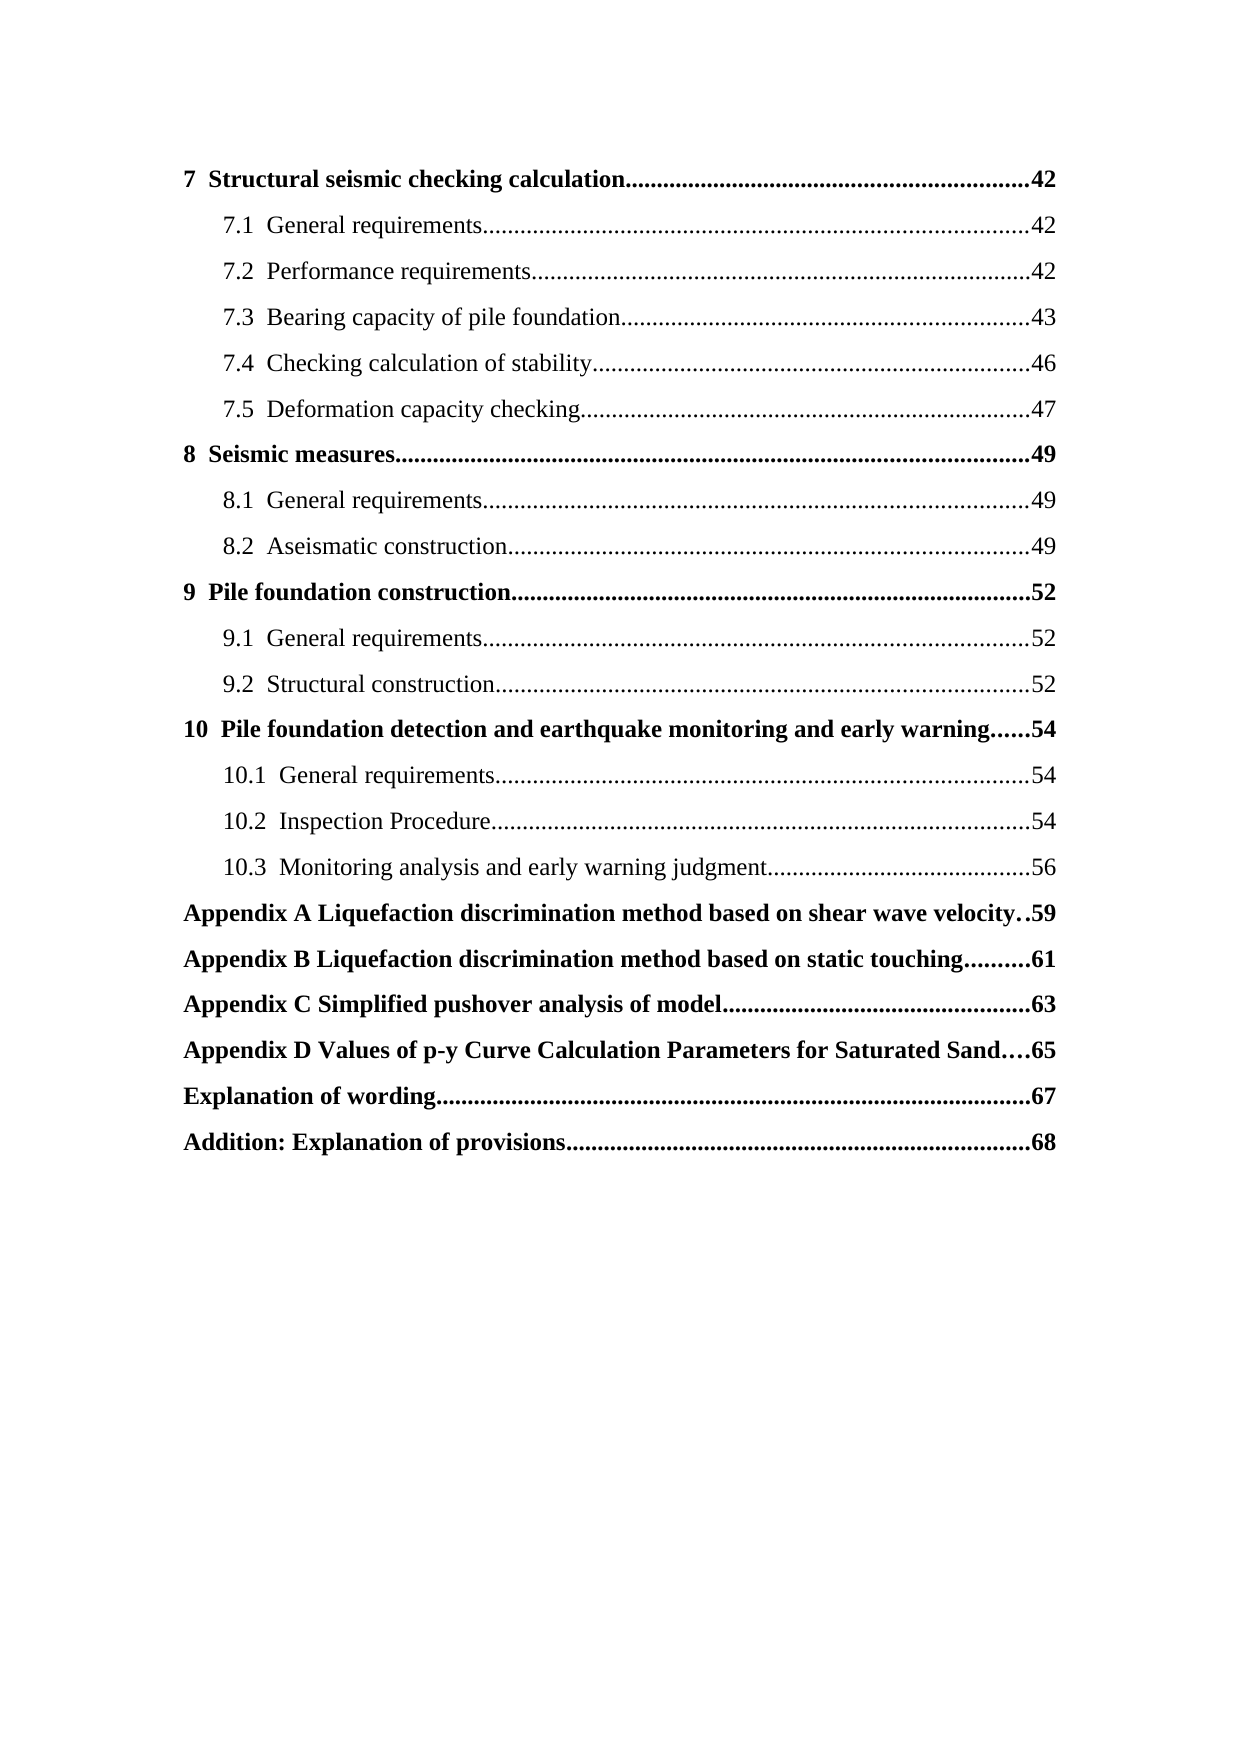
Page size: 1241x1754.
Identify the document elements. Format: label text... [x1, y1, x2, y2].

text Explanation of wording 67 [183, 1068, 1057, 1114]
text Appendix D Values of p-y Curve Calculation Parameters for Saturated Sand 65 [183, 1022, 1057, 1068]
text 8 Seismic measures 49 [183, 426, 1057, 472]
text 9.1 General requirements 52 [223, 609, 1057, 655]
text 7.2 Performance requirements 42 [223, 243, 1057, 289]
text 10.2 Inspection Procedure 54 [223, 793, 1057, 839]
text 7.5 Deformation capacity checking 47 [223, 380, 1057, 426]
text 8.1 General requirements 49 [223, 472, 1057, 518]
text Addition: Explanation of provisions 68 [183, 1114, 1057, 1159]
text 9.2 Structural construction 52 [223, 655, 1057, 701]
text 10.3 Monitoring analysis and early warning judgment 56 [223, 839, 1057, 884]
text 10.1 General requirements 54 [223, 747, 1057, 793]
text 9 Pile foundation construction 52 [183, 564, 1057, 609]
text 8.2 Aseismatic construction 49 [223, 518, 1057, 564]
text 7.3 Bearing capacity of pile foundation 43 [223, 289, 1057, 334]
text Appendix C Simplified pushover analysis of model 63 [183, 976, 1057, 1022]
text 10 Pile foundation detection and earthquake monitoring and early warning 54 [183, 701, 1057, 747]
text 7.4 Checking calculation of stability 46 [223, 334, 1057, 380]
text 7.1 General requirements 42 [223, 197, 1057, 243]
text 7 Structural seismic checking calculation 42 [183, 151, 1057, 197]
text Appendix B Liquefaction discrimination method based on static touching 61 [183, 930, 1057, 976]
text Appendix A Liquefaction discrimination method based on shear wave velocity 59 [183, 884, 1057, 930]
